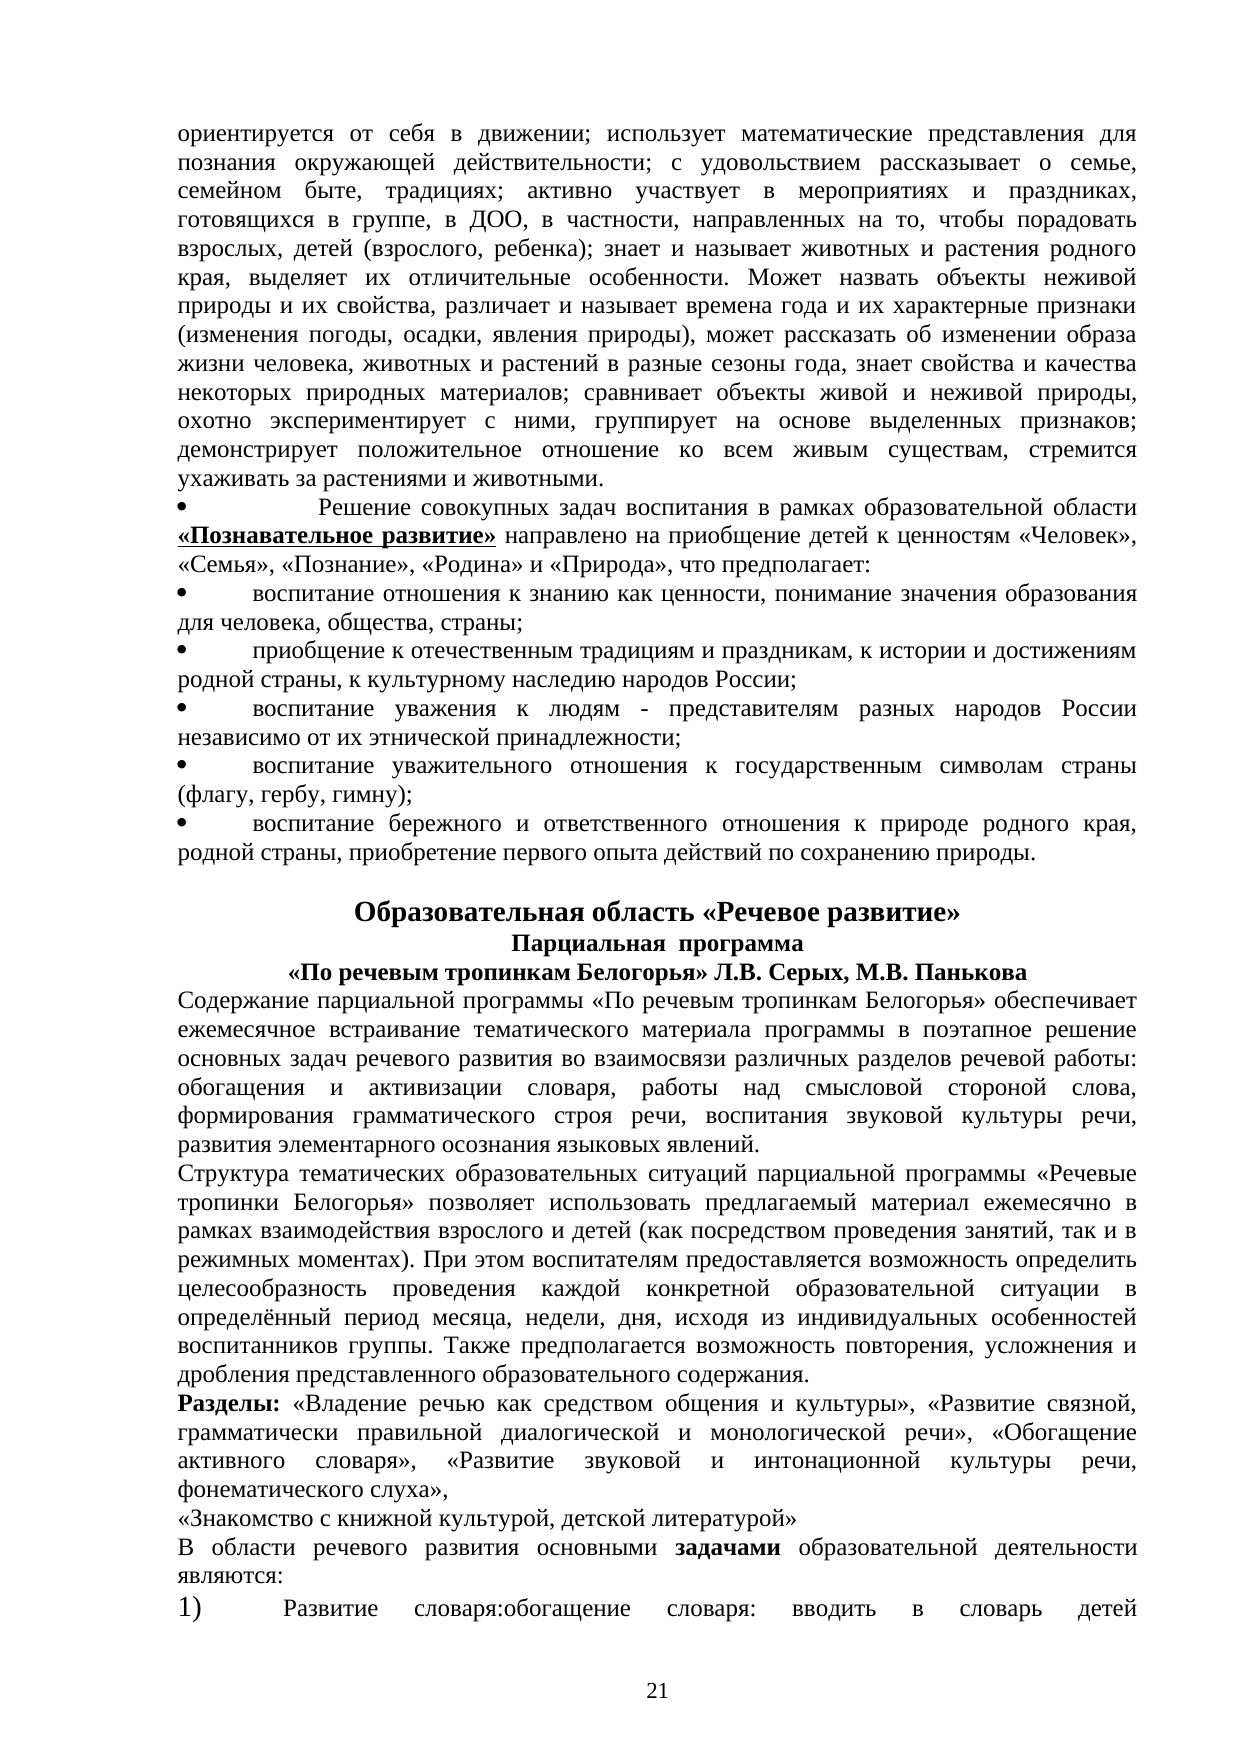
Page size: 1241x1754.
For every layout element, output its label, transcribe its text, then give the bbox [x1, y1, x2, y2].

text «Знакомство с книжной культурой, детской литературой» [177, 1503, 1138, 1532]
list Решение совокупных задач воспитания в рамках образовательной области «Познавательное развитие» направлено на приобщение детей к ценностям «Человек», «Семья», «Познание», «Родина» и «Природа», что предполагает: [177, 492, 1138, 578]
list воспитание бережного и ответственного отношения к природе родного края, родной страны, приобретение первого опыта действий по сохранению природы. [177, 808, 1138, 866]
text В области речевого развития основными задачами образовательной деятельности являются: [177, 1532, 1138, 1589]
list воспитание уважения к людям - представителям разных народов России независимо от их этнической принадлежности; [177, 693, 1138, 751]
list воспитание уважительного отношения к государственным символам страны (флагу, гербу, гимну); [177, 751, 1138, 808]
text Разделы: «Владение речью как средством общения и культуры», «Развитие связной, грамматически правильной диалогической и монологической речи», «Обогащение активного словаря», «Развитие звуковой и интонационной культуры речи, фонематического слуха», [177, 1388, 1138, 1503]
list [177, 1589, 1138, 1623]
text Содержание парциальной программы «По речевым тропинкам Белогорья» обеспечивает ежемесячное встраивание тематического материала программы в поэтапное решение основных задач речевого развития во взаимосвязи различных разделов речевой работы: обогащения и активизации словаря, работы над смысловой стороной слова, формирования грамматического строя речи, воспитания звуковой культуры речи, развития элементарного осознания языковых явлений. [177, 985, 1138, 1158]
list приобщение к отечественным традициям и праздникам, к истории и достижениям родной страны, к культурному наследию народов России; [177, 636, 1138, 693]
list воспитание отношения к знанию как ценности, понимание значения образования для человека, общества, страны; [177, 578, 1138, 636]
text «По речевым тропинкам Белогорья» Л.В. Серых, М.В. Панькова [177, 957, 1138, 985]
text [177, 118, 1138, 492]
text Парциальная программа [177, 928, 1138, 957]
text Структура тематических образовательных ситуаций парциальной программы «Речевые тропинки Белогорья» позволяет использовать предлагаемый материал ежемесячно в рамках взаимодействия взрослого и детей (как посредством проведения занятий, так и в режимных моментах). При этом воспитателям предоставляется возможность определить целесообразность проведения каждой конкретной образовательной ситуации в определённый период месяца, недели, дня, исходя из индивидуальных особенностей воспитанников группы. Также предполагается возможность повторения, усложнения и дробления представленного образовательного содержания. [177, 1158, 1138, 1388]
text Образовательная область «Речевое развитие» [177, 894, 1138, 928]
